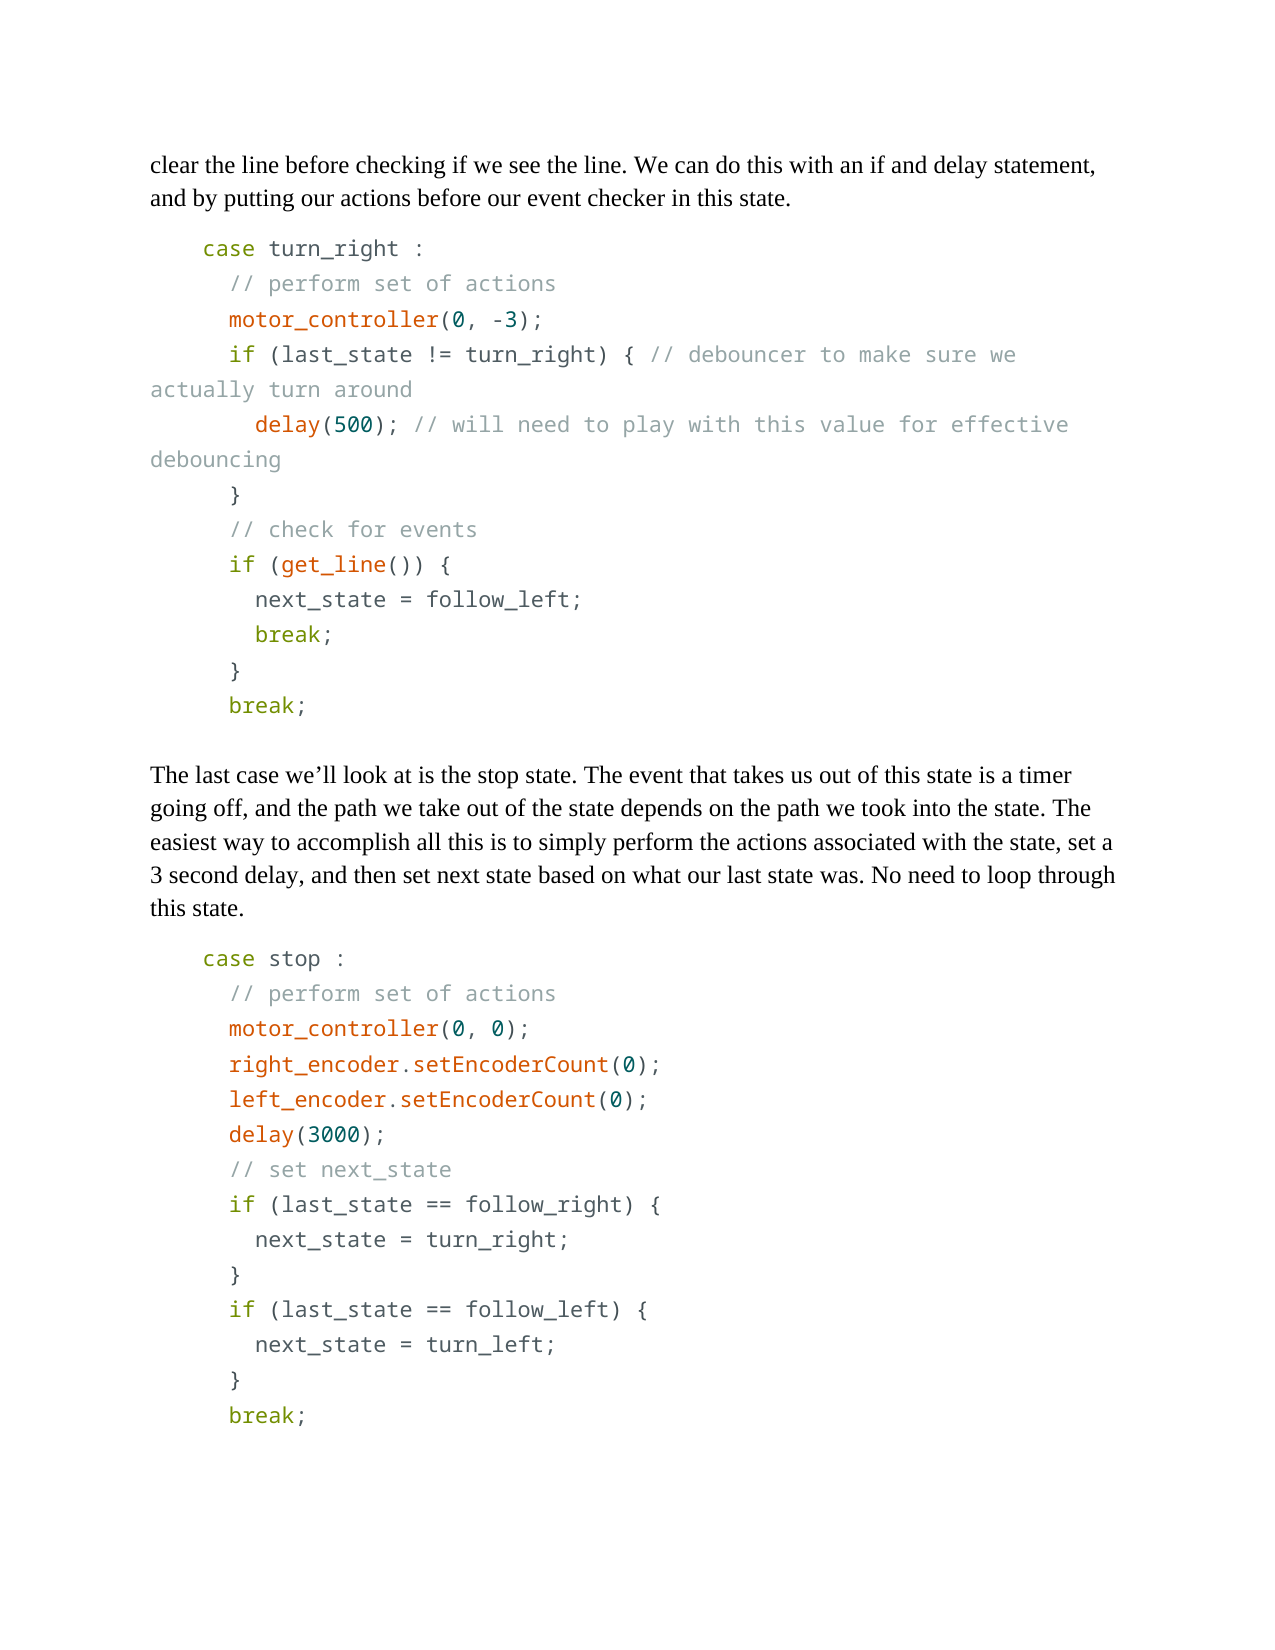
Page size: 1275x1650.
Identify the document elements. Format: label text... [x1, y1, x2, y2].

text delay(500); // will need to play with this value for effective debouncing [150, 409, 1125, 474]
text break; [150, 619, 1125, 649]
text // check for events [150, 514, 1125, 544]
text if (last_state == follow_right) { [150, 1189, 1125, 1219]
text right_encoder.setEncoderCount(0); [150, 1048, 1125, 1078]
text The last case we’ll look at is the stop state. The event that takes us out of this state is a timer going off, and the path we take out of the state depends on the path we took into the state. The easiest way to accomplish all this is to simply perform the actions associated with the state, set a 3 second delay, and then set next state based on what our last state was. No need to loop through this state. [150, 760, 1125, 922]
text } [150, 1364, 1125, 1394]
text } [150, 654, 1125, 684]
text case stop : [150, 943, 1125, 973]
text break; [150, 1399, 1125, 1429]
text motor_controller(0, 0); [150, 1013, 1125, 1043]
text // perform set of actions [150, 268, 1125, 298]
text case turn_right : [150, 233, 1125, 263]
text // perform set of actions [150, 978, 1125, 1008]
text break; [150, 690, 1125, 719]
text left_encoder.setEncoderCount(0); [150, 1084, 1125, 1113]
text delay(3000); [150, 1119, 1125, 1148]
text next_state = follow_left; [150, 584, 1125, 614]
text if (last_state == follow_left) { [150, 1294, 1125, 1324]
text if (get_line()) { [150, 549, 1125, 579]
text next_state = turn_right; [150, 1224, 1125, 1254]
text } [150, 479, 1125, 509]
text next_state = turn_left; [150, 1329, 1125, 1359]
text if (last_state != turn_right) { // debouncer to make sure we actually turn around [150, 339, 1125, 403]
text } [150, 1259, 1125, 1289]
text // set next_state [150, 1154, 1125, 1184]
text motor_controller(0, -3); [150, 303, 1125, 333]
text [150, 150, 1125, 212]
